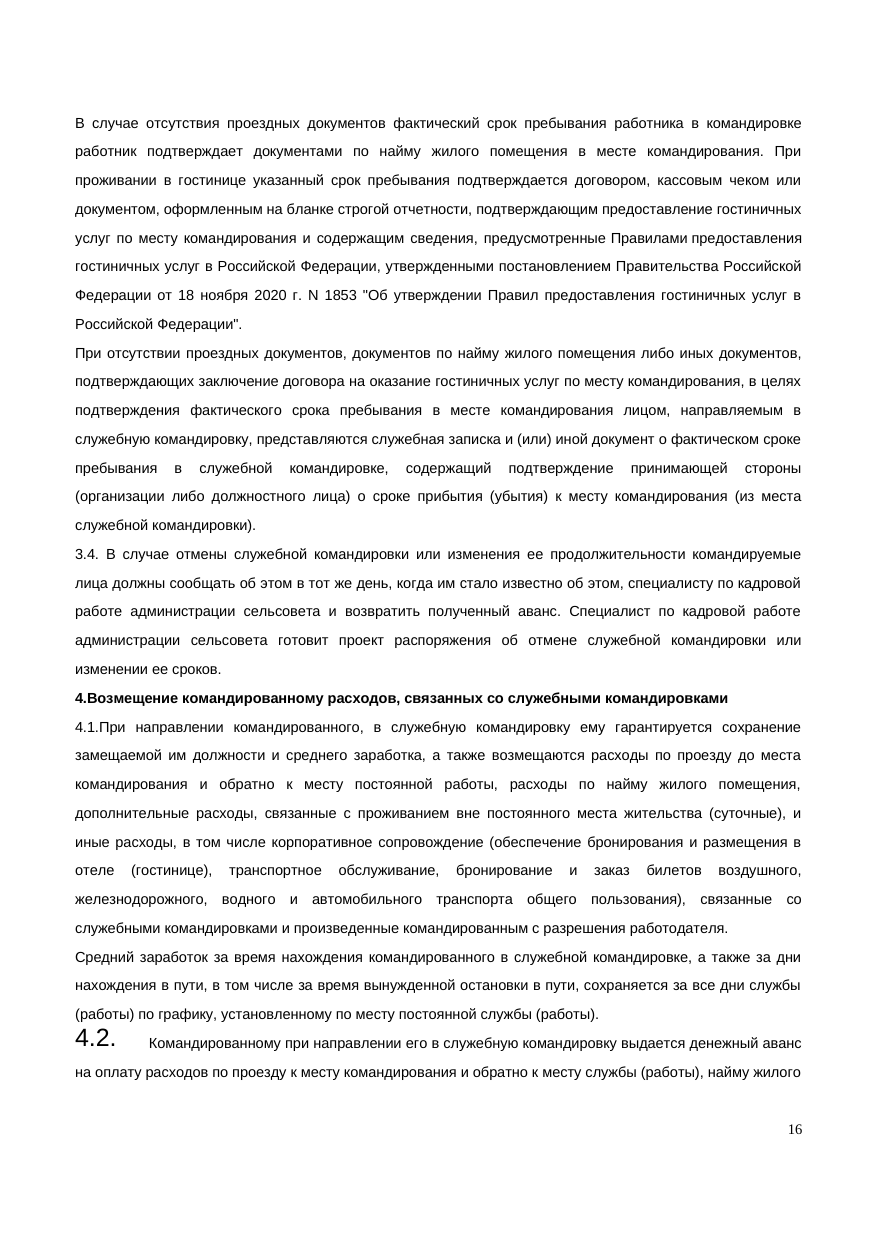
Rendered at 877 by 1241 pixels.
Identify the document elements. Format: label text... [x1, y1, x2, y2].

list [75, 1023, 802, 1080]
text 3.4. В случае отмены служебной командировки или изменения ее продолжительности командируемые лица должны сообщать об этом в тот же день, когда им стало известно об этом, специалисту по кадровой работе администрации сельсовета и возвратить полученный аванс. Специалист по кадровой работе администрации сельсовета готовит проект распоряжения об отмене служебной командировки или изменении ее сроков. [75, 534, 802, 678]
text В случае отсутствия проездных документов фактический срок пребывания работника в командировке работник подтверждает документами по найму жилого помещения в месте командирования. При проживании в гостинице указанный срок пребывания подтверждается договором, кассовым чеком или документом, оформленным на бланке строгой отчетности, подтверждающим предоставление гостиничных услуг по месту командирования и содержащим сведения, предусмотренные Правилами предоставления гостиничных услуг в Российской Федерации, утвержденными постановлением Правительства Российской Федерации от 18 ноября 2020 г. N 1853 "Об утверждении Правил предоставления гостиничных услуг в Российской Федерации". [75, 103, 802, 333]
text 4.Возмещение командированному расходов, связанных со служебными командировками [75, 678, 802, 706]
text 4.1.При направлении командированного, в служебную командировку ему гарантируется сохранение замещаемой им должности и среднего заработка, а также возмещаются расходы по проезду до места командирования и обратно к месту постоянной работы, расходы по найму жилого помещения, дополнительные расходы, связанные с проживанием вне постоянного места жительства (суточные), и иные расходы, в том числе корпоративное сопровождение (обеспечение бронирования и размещения в отеле (гостинице), транспортное обслуживание, бронирование и заказ билетов воздушного, железнодорожного, водного и автомобильного транспорта общего пользования), связанные со служебными командировками и произведенные командированным с разрешения работодателя. [75, 706, 802, 936]
text Средний заработок за время нахождения командированного в служебной командировке, а также за дни нахождения в пути, в том числе за время вынужденной остановки в пути, сохраняется за все дни службы (работы) по графику, установленному по месту постоянной службы (работы). [75, 936, 802, 1023]
text При отсутствии проездных документов, документов по найму жилого помещения либо иных документов, подтверждающих заключение договора на оказание гостиничных услуг по месту командирования, в целях подтверждения фактического срока пребывания в месте командирования лицом, направляемым в служебную командировку, представляются служебная записка и (или) иной документ о фактическом сроке пребывания в служебной командировке, содержащий подтверждение принимающей стороны (организации либо должностного лица) о сроке прибытия (убытия) к месту командирования (из места служебной командировки). [75, 333, 802, 534]
